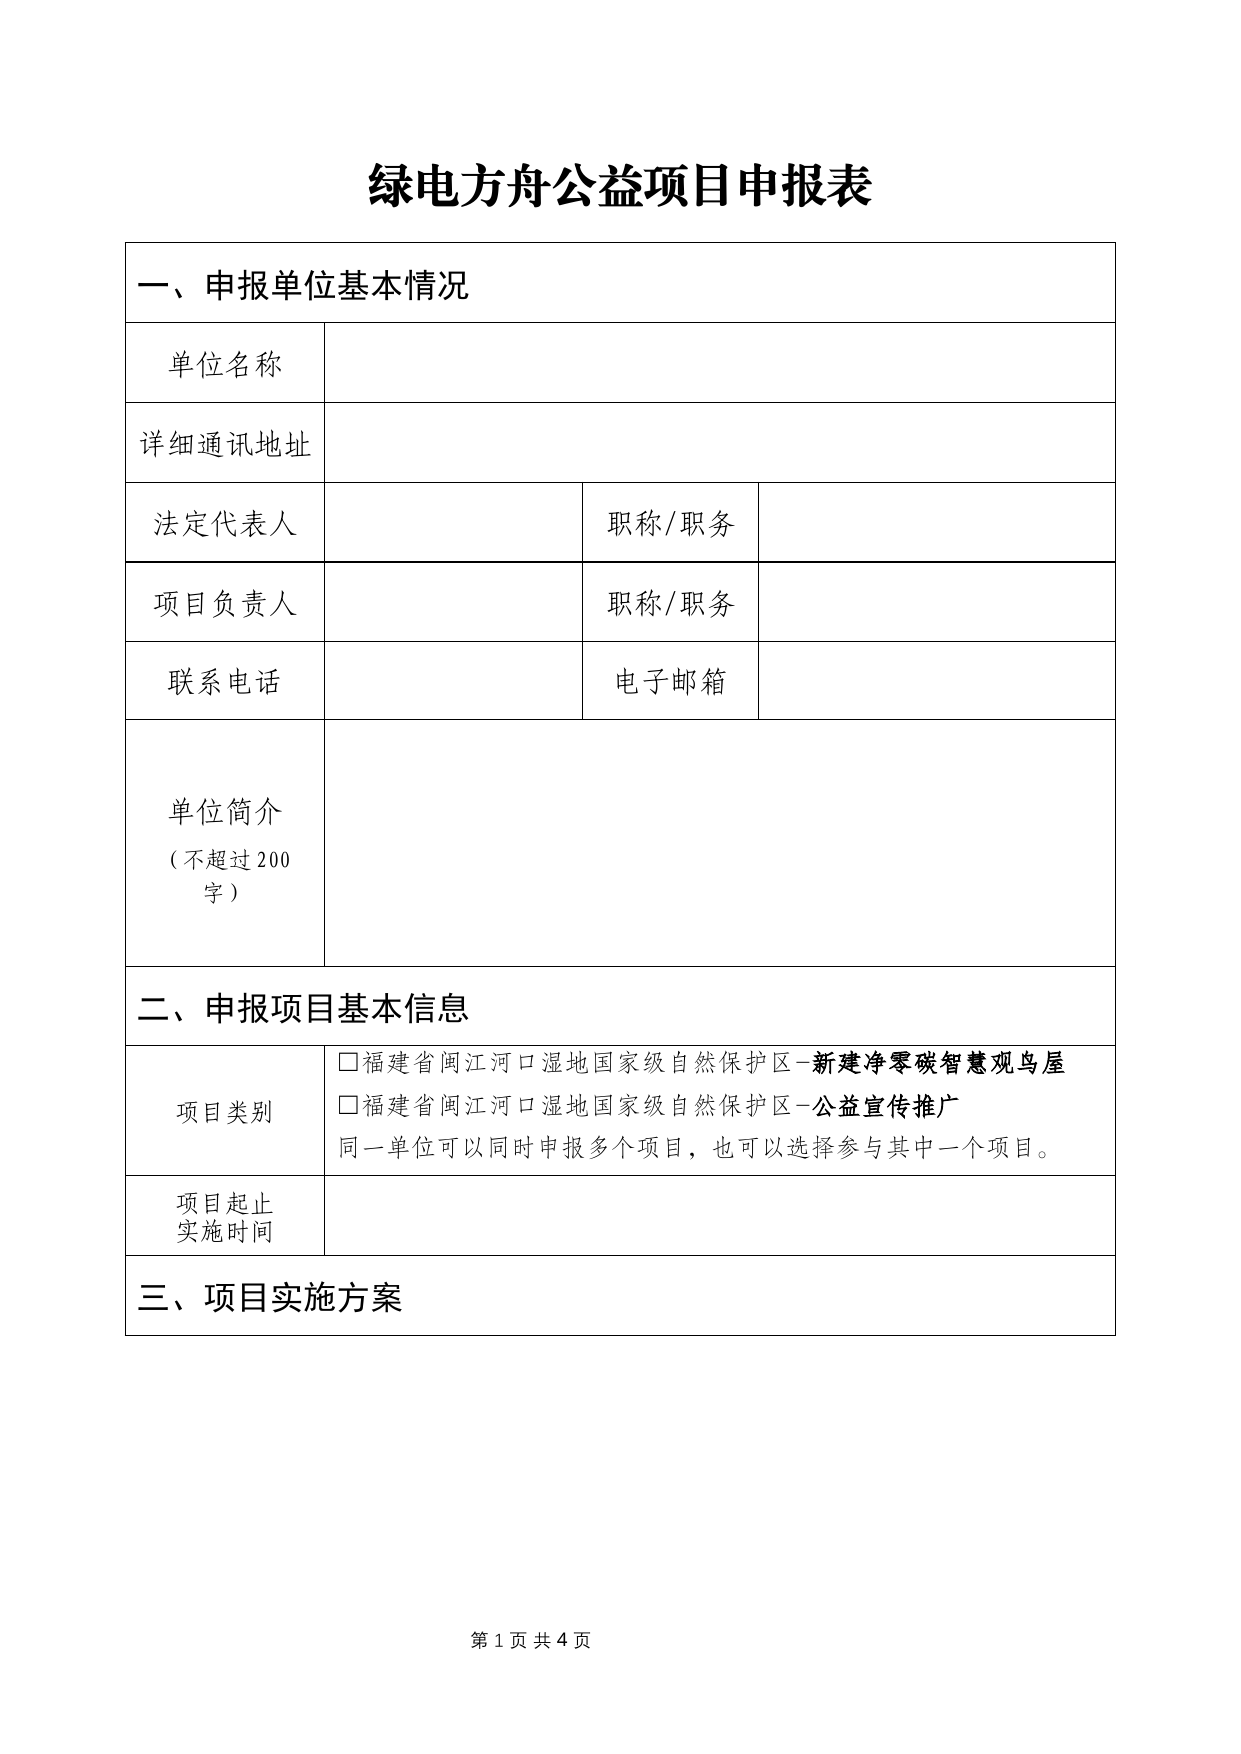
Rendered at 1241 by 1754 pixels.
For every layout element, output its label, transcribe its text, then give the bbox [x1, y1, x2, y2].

table_cell [759, 563, 1115, 641]
table_cell 电子邮箱 [583, 642, 758, 718]
table_cell 项目起止 实施时间 [126, 1176, 324, 1255]
table_cell 单位名称 [126, 323, 324, 402]
table_cell [759, 483, 1115, 561]
table_cell [759, 642, 1115, 718]
table_cell 项目类别 [126, 1046, 324, 1175]
table_cell 职称/职务 [583, 483, 758, 561]
text 绿电方舟公益项目申报表 [187, 162, 1053, 216]
table_cell [325, 720, 1115, 966]
table_cell [325, 563, 582, 641]
table_cell 福建省闽江河口湿地国家级自然保护区-新建净零碳智慧观鸟屋 福建省闽江河口湿地国家级自然保护区-公益宣传推广 同一单位可以同时申报多个项目，也可以选择参与其中一个项目。 [325, 1046, 1115, 1175]
table_cell [325, 483, 582, 561]
table_cell 项目负责人 [126, 563, 324, 641]
table_cell 法定代表人 [126, 483, 324, 561]
table_header 一、申报单位基本情况 [126, 243, 1115, 322]
table_cell 联系电话 [126, 642, 324, 718]
table_cell 单位简介 （不超过200字） [126, 720, 324, 966]
table_cell [325, 1176, 1115, 1255]
table_cell 三、项目实施方案 [126, 1256, 1115, 1334]
table_cell [325, 403, 1115, 482]
table_cell 二、申报项目基本信息 [126, 967, 1115, 1045]
table_cell [325, 323, 1115, 402]
table_cell 详细通讯地址 [126, 403, 324, 482]
table_cell 职称/职务 [583, 563, 758, 641]
table_cell [325, 642, 582, 718]
